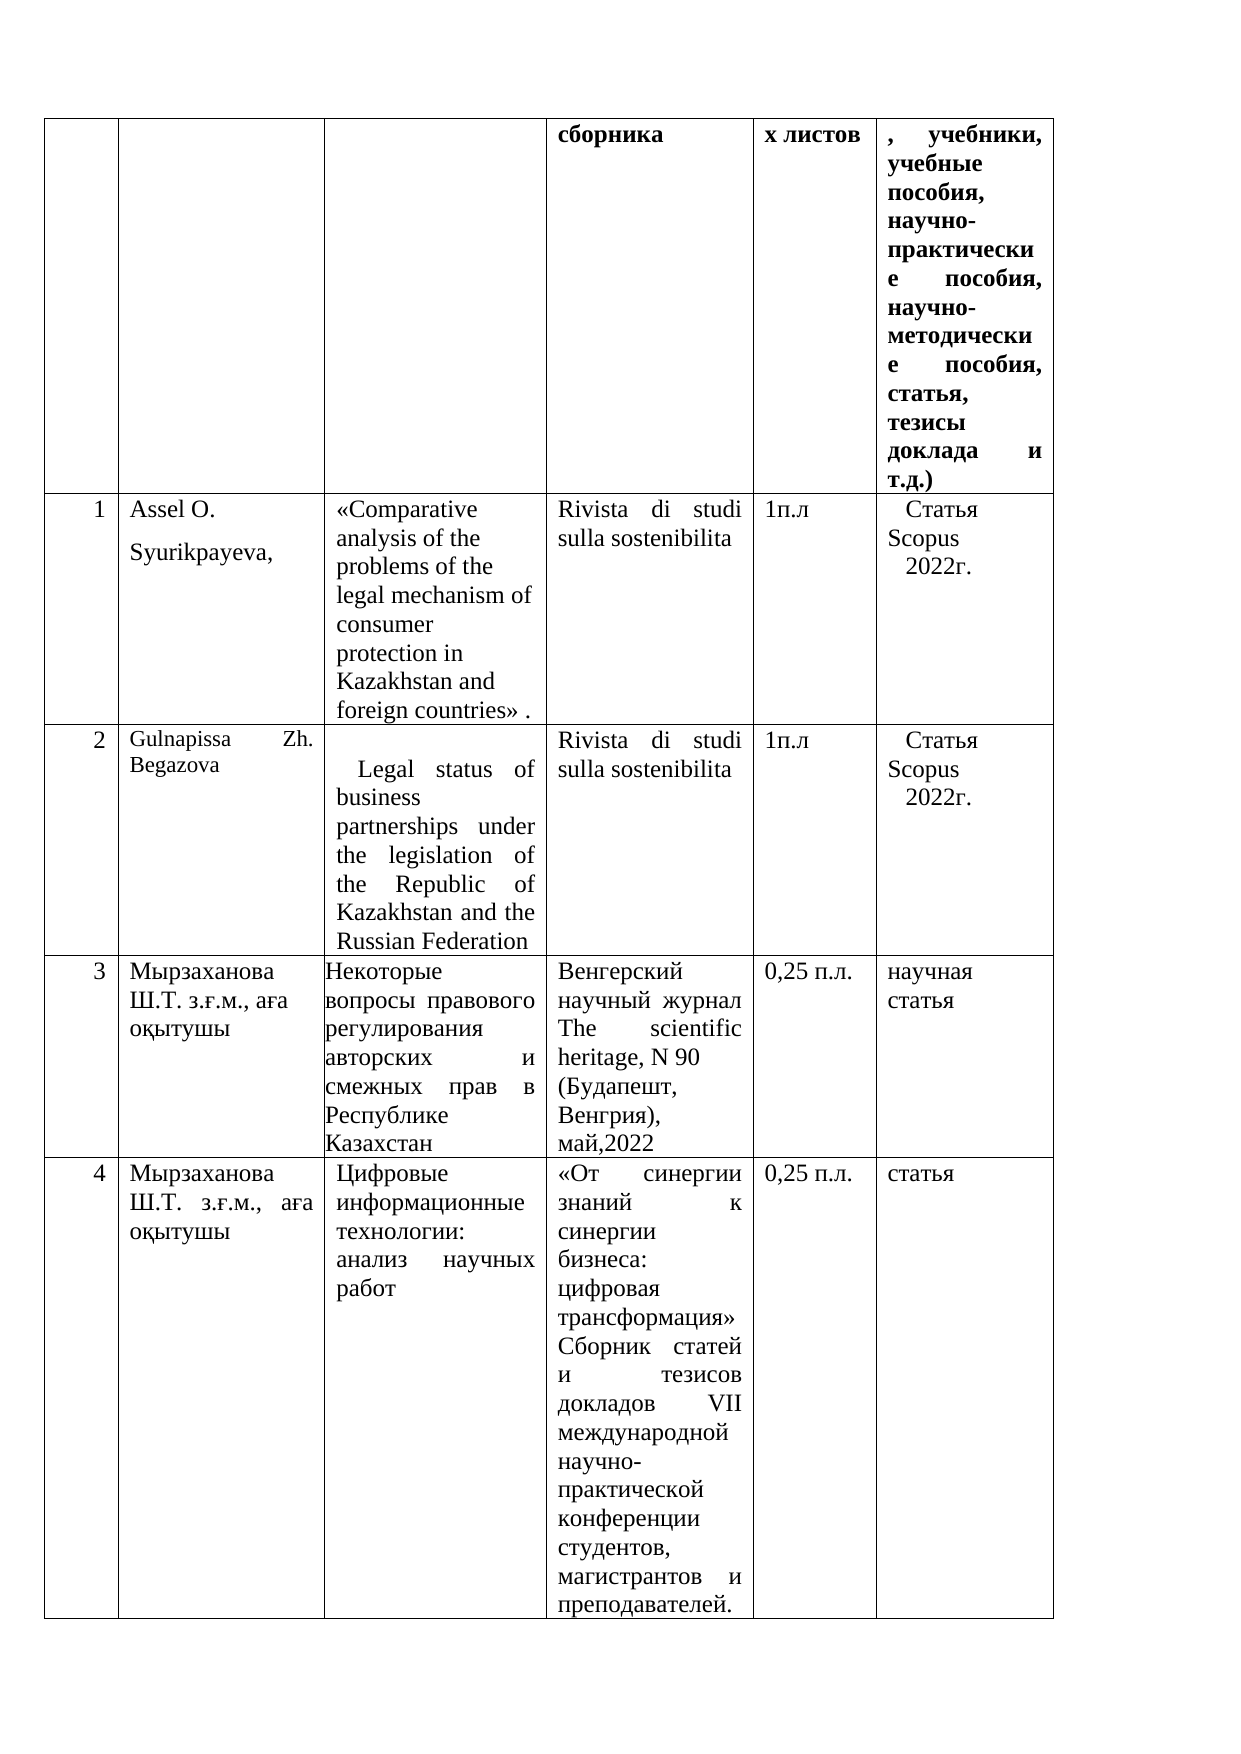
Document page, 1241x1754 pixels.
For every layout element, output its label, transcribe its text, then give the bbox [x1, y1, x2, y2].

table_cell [547, 1158, 753, 1618]
table_cell [45, 956, 118, 1157]
table_cell 1п.л [754, 725, 876, 955]
table_cell Венгерский научный журнал The scientific heritage, N 90 (Будапешт, Венгрия), май,2022 [547, 956, 753, 1157]
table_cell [119, 1158, 324, 1618]
table_cell [45, 494, 118, 724]
table_cell [45, 725, 118, 955]
table_cell Статья Scopus 2022г. [877, 494, 1053, 724]
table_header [119, 119, 324, 493]
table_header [547, 119, 753, 493]
table_cell «Comparative analysis of the problems of the legal mechanism of consumer protection in Kazakhstan and foreign countries» . [325, 494, 546, 724]
table_cell 0,25 п.л. [754, 956, 876, 1157]
table_cell Rivista di studi sulla sostenibilita [547, 725, 753, 955]
table_cell научная статья [877, 956, 1053, 1157]
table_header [325, 119, 546, 493]
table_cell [325, 1158, 546, 1618]
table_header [754, 119, 876, 493]
table_cell Legal status of business partnerships under the legislation of the Republic of Kazakhstan and the Russian Federation [325, 725, 546, 955]
table_cell Gulnapissa Zh. Begazova [119, 725, 324, 955]
table_cell Статья Scopus 2022г. [877, 725, 1053, 955]
table_cell [45, 1158, 118, 1618]
table_cell 1п.л [754, 494, 876, 724]
table_cell Rivista di studi sulla sostenibilita [547, 494, 753, 724]
table_header № [45, 119, 118, 493]
table_cell Некоторые вопросы правового регулирования авторских и смежных прав в Республике Казахстан [325, 956, 546, 1157]
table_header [877, 119, 1053, 493]
table_cell Assel O. Syurikpayeva, [119, 494, 324, 724]
table_cell 0,25 п.л. [754, 1158, 876, 1618]
table_cell статья [877, 1158, 1053, 1618]
table_cell Мырзаханова Ш.Т. з.ғ.м., аға оқытушы [119, 956, 324, 1157]
